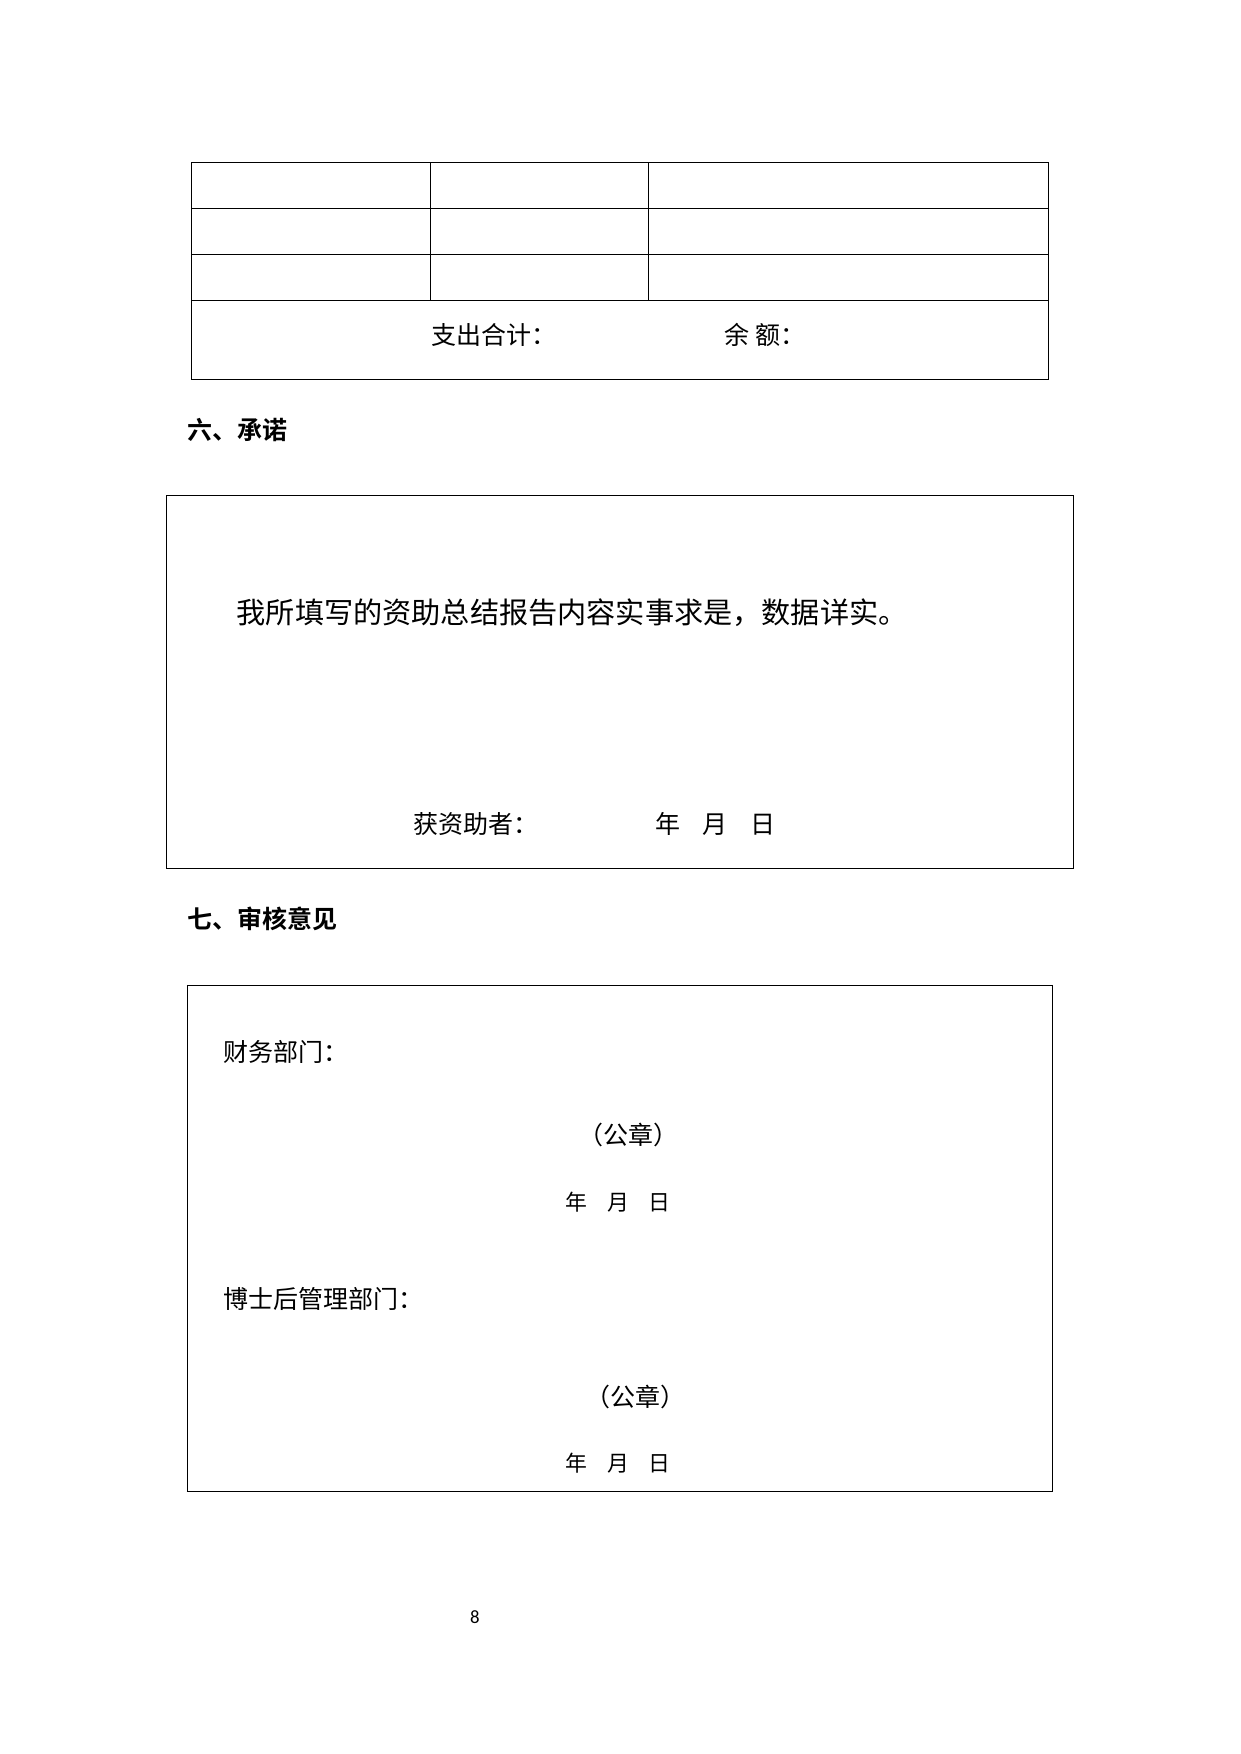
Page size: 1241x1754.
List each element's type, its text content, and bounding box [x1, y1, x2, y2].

table_cell [649, 209, 1048, 254]
table_cell [192, 255, 430, 300]
table_header 财务部门： （公章） 年 月 日 博士后管理部门： （公章） 年 月 日 [188, 986, 1052, 1491]
table_cell [431, 163, 648, 208]
table_cell [649, 163, 1048, 208]
table_cell [192, 209, 430, 254]
table_cell [431, 209, 648, 254]
list 七、审核意见 [187, 885, 1053, 950]
text 六、承诺 [187, 396, 1053, 461]
table_header 我所填写的资助总结报告内容实事求是，数据详实。 获资助者： 年 月 日 [167, 496, 1073, 868]
table_cell [192, 163, 430, 208]
table_cell [649, 255, 1048, 300]
table_cell [431, 255, 648, 300]
table_cell 支出合计： 余 额： [192, 301, 1048, 379]
